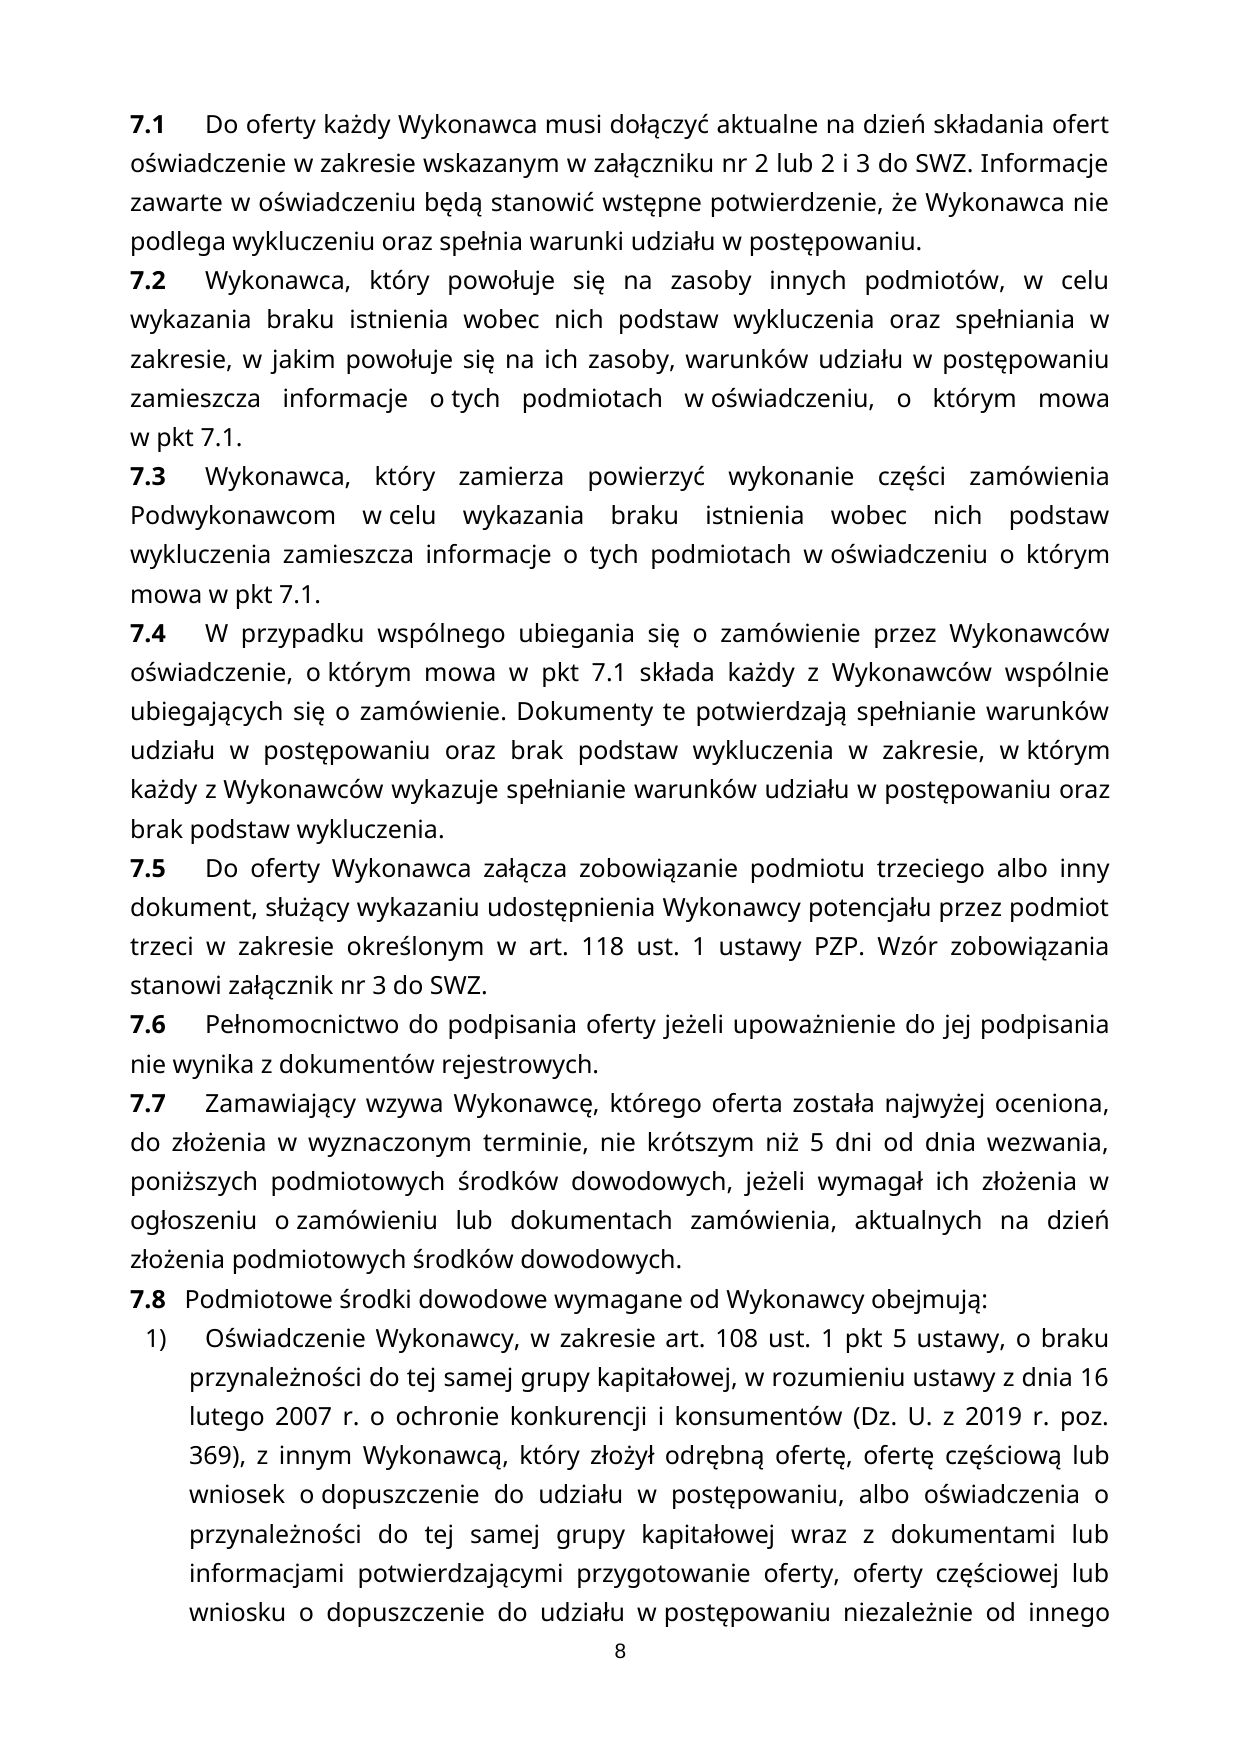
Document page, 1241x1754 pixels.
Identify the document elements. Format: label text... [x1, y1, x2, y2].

list Pełnomocnictwo do podpisania oferty jeżeli upoważnienie do jej podpisania nie wynika z dokumentów rejestrowych. [130, 1007, 1110, 1080]
list Zamawiający wzywa Wykonawcę, którego oferta została najwyżej oceniona, do złożenia w wyznaczonym terminie, nie krótszym niż 5 dni od dnia wezwania, poniższych podmiotowych środków dowodowych, jeżeli wymagał ich złożenia w ogłoszeniu o zamówieniu lub dokumentach zamówienia, aktualnych na dzień złożenia podmiotowych środków dowodowych. [130, 1086, 1110, 1276]
list Podmiotowe środki dowodowe wymagane od Wykonawcy obejmują: [130, 1281, 1110, 1315]
list Do oferty każdy Wykonawca musi dołączyć aktualne na dzień składania ofert oświadczenie w zakresie wskazanym w załączniku nr 2 lub 2 i 3 do SWZ. Informacje zawarte w oświadczeniu będą stanowić wstępne potwierdzenie, że Wykonawca nie podlega wykluczeniu oraz spełnia warunki udziału w postępowaniu. [130, 106, 1110, 258]
list Wykonawca, który zamierza powierzyć wykonanie części zamówienia Podwykonawcom w celu wykazania braku istnienia wobec nich podstaw wykluczenia zamieszcza informacje o tych podmiotach w oświadczeniu o którym mowa w pkt 7.1. [130, 459, 1110, 610]
list Do oferty Wykonawca załącza zobowiązanie podmiotu trzeciego albo inny dokument, służący wykazaniu udostępnienia Wykonawcy potencjału przez podmiot trzeci w zakresie określonym w art. 118 ust. 1 ustawy PZP. Wzór zobowiązania stanowi załącznik nr 3 do SWZ. [130, 851, 1110, 1002]
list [145, 1321, 1110, 1629]
list W przypadku wspólnego ubiegania się o zamówienie przez Wykonawców oświadczenie, o którym mowa w pkt 7.1 składa każdy z Wykonawców wspólnie ubiegających się o zamówienie. Dokumenty te potwierdzają spełnianie warunków udziału w postępowaniu oraz brak podstaw wykluczenia w zakresie, w którym każdy z Wykonawców wykazuje spełnianie warunków udziału w postępowaniu oraz brak podstaw wykluczenia. [130, 616, 1110, 845]
list Wykonawca, który powołuje się na zasoby innych podmiotów, w celu wykazania braku istnienia wobec nich podstaw wykluczenia oraz spełniania w zakresie, w jakim powołuje się na ich zasoby, warunków udziału w postępowaniu zamieszcza informacje o tych podmiotach w oświadczeniu, o którym mowa w pkt 7.1. [130, 263, 1110, 454]
